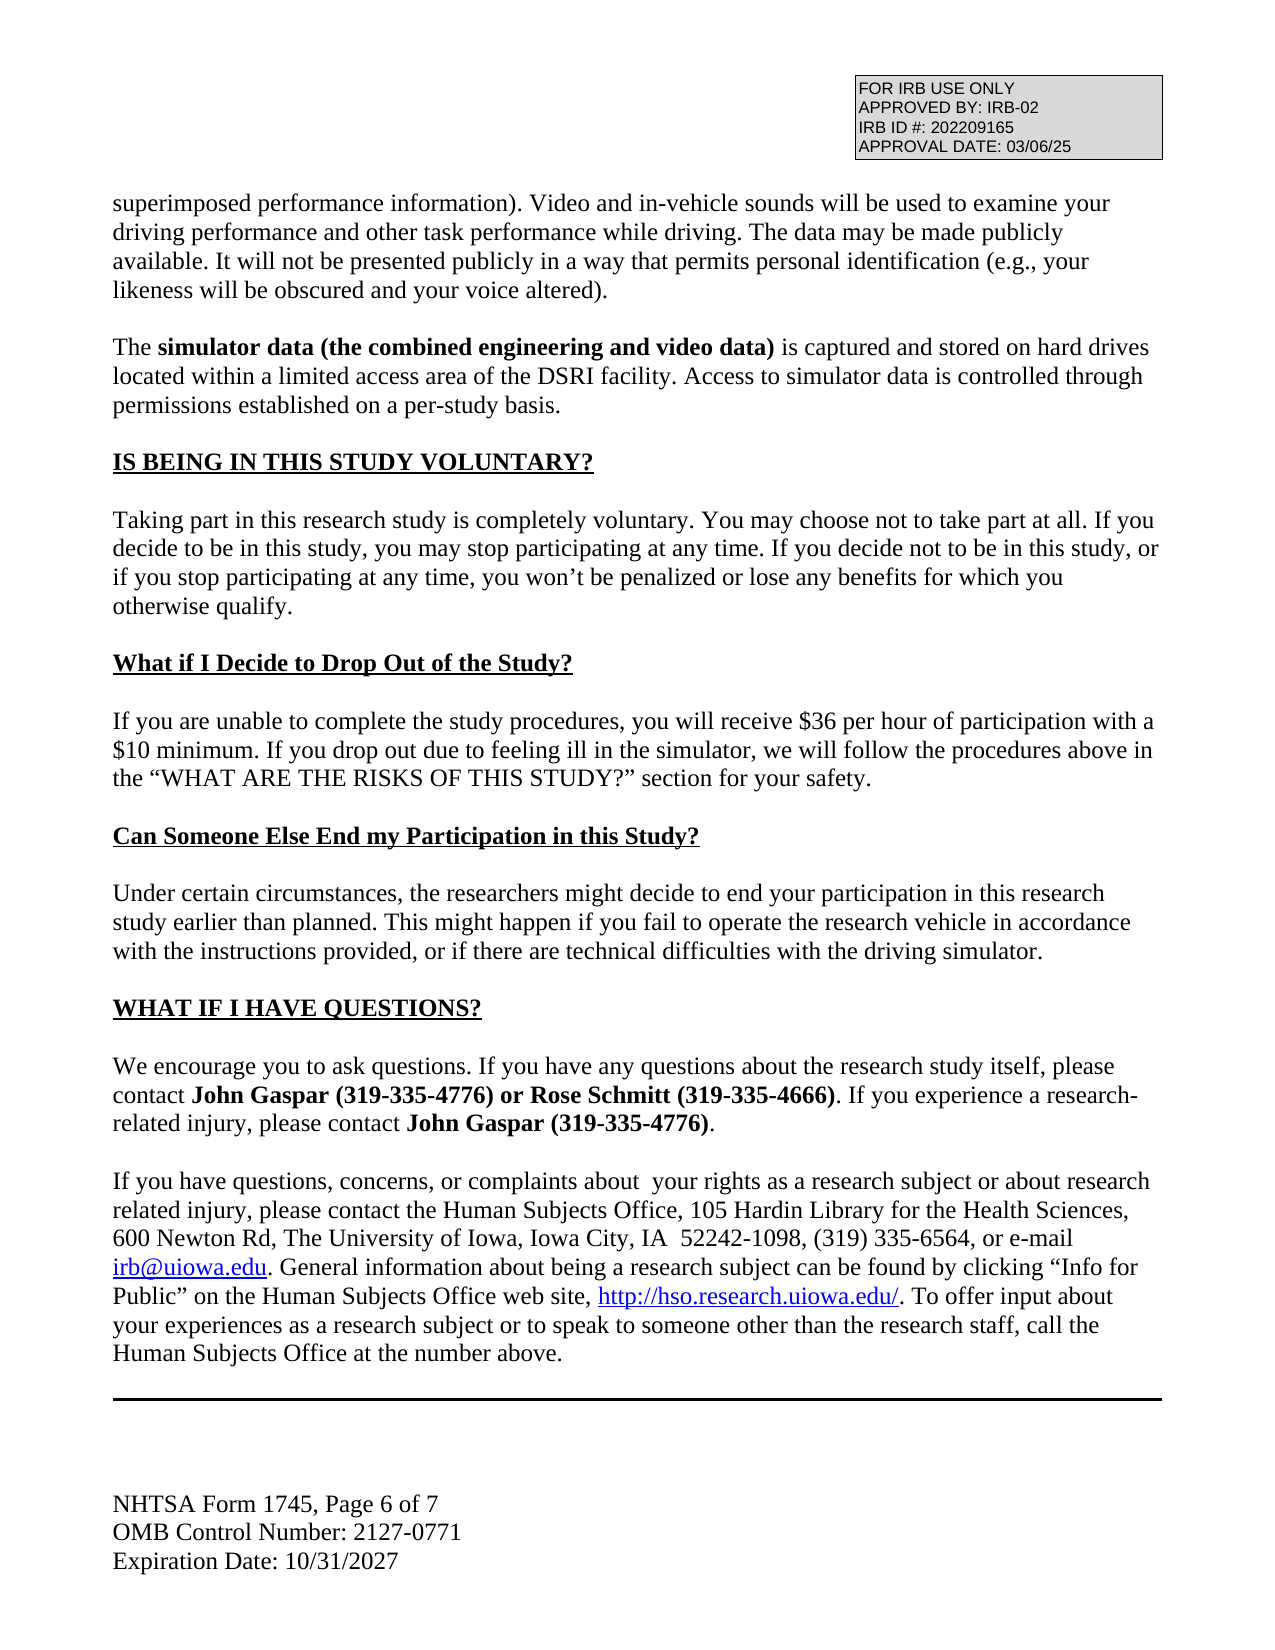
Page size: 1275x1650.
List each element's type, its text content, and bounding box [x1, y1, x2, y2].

text The simulator data (the combined engineering and video data) is captured and stored on hard drives located within a limited access area of the DSRI facility. Access to simulator data is controlled through permissions established on a per-study basis. [112, 332, 1162, 418]
text What if I Decide to Drop Out of the Study? [112, 648, 1162, 677]
text IS BEING IN THIS STUDY VOLUNTARY? [112, 447, 1162, 476]
text We encourage you to ask questions. If you have any questions about the research study itself, please contact John Gaspar (319-335-4776) or Rose Schmitt (319-335-4666). If you experience a research-related injury, please contact John Gaspar (319-335-4776). [112, 1051, 1162, 1137]
text Taking part in this research study is completely voluntary. You may choose not to take part at all. If you decide to be in this study, you may stop participating at any time. If you decide not to be in this study, or if you stop participating at any time, you won’t be penalized or lose any benefits for which you otherwise qualify. [112, 505, 1162, 620]
subtitle WHAT IF I HAVE QUESTIONS? [112, 993, 1162, 1022]
text Can Someone Else End my Participation in this Study? [112, 821, 1162, 850]
text If you are unable to complete the study procedures, you will receive $36 per hour of participation with a $10 minimum. If you drop out due to feeling ill in the simulator, we will follow the procedures above in the “WHAT ARE THE RISKS OF THIS STUDY?” section for your safety. [112, 706, 1162, 792]
text Under certain circumstances, the researchers might decide to end your participation in this research study earlier than planned. This might happen if you fail to operate the research vehicle in accordance with the instructions provided, or if there are technical difficulties with the driving simulator. [112, 878, 1162, 965]
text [112, 188, 1162, 303]
text If you have questions, concerns, or complaints about your rights as a research subject or about research related injury, please contact the , 105 Hardin Library for the Health Sciences, 600 Newton Rd, The University of Iowa, Iowa City, IA 52242-1098, (319) 335-6564, or e-mail irb@uiowa.edu. General information about being a research subject can be found by clicking “Info for Public” on the web site, http://hso.research.uiowa.edu/. To offer input about your experiences as a research subject or to speak to someone other than the research staff, call the at the number above. [112, 1166, 1162, 1367]
